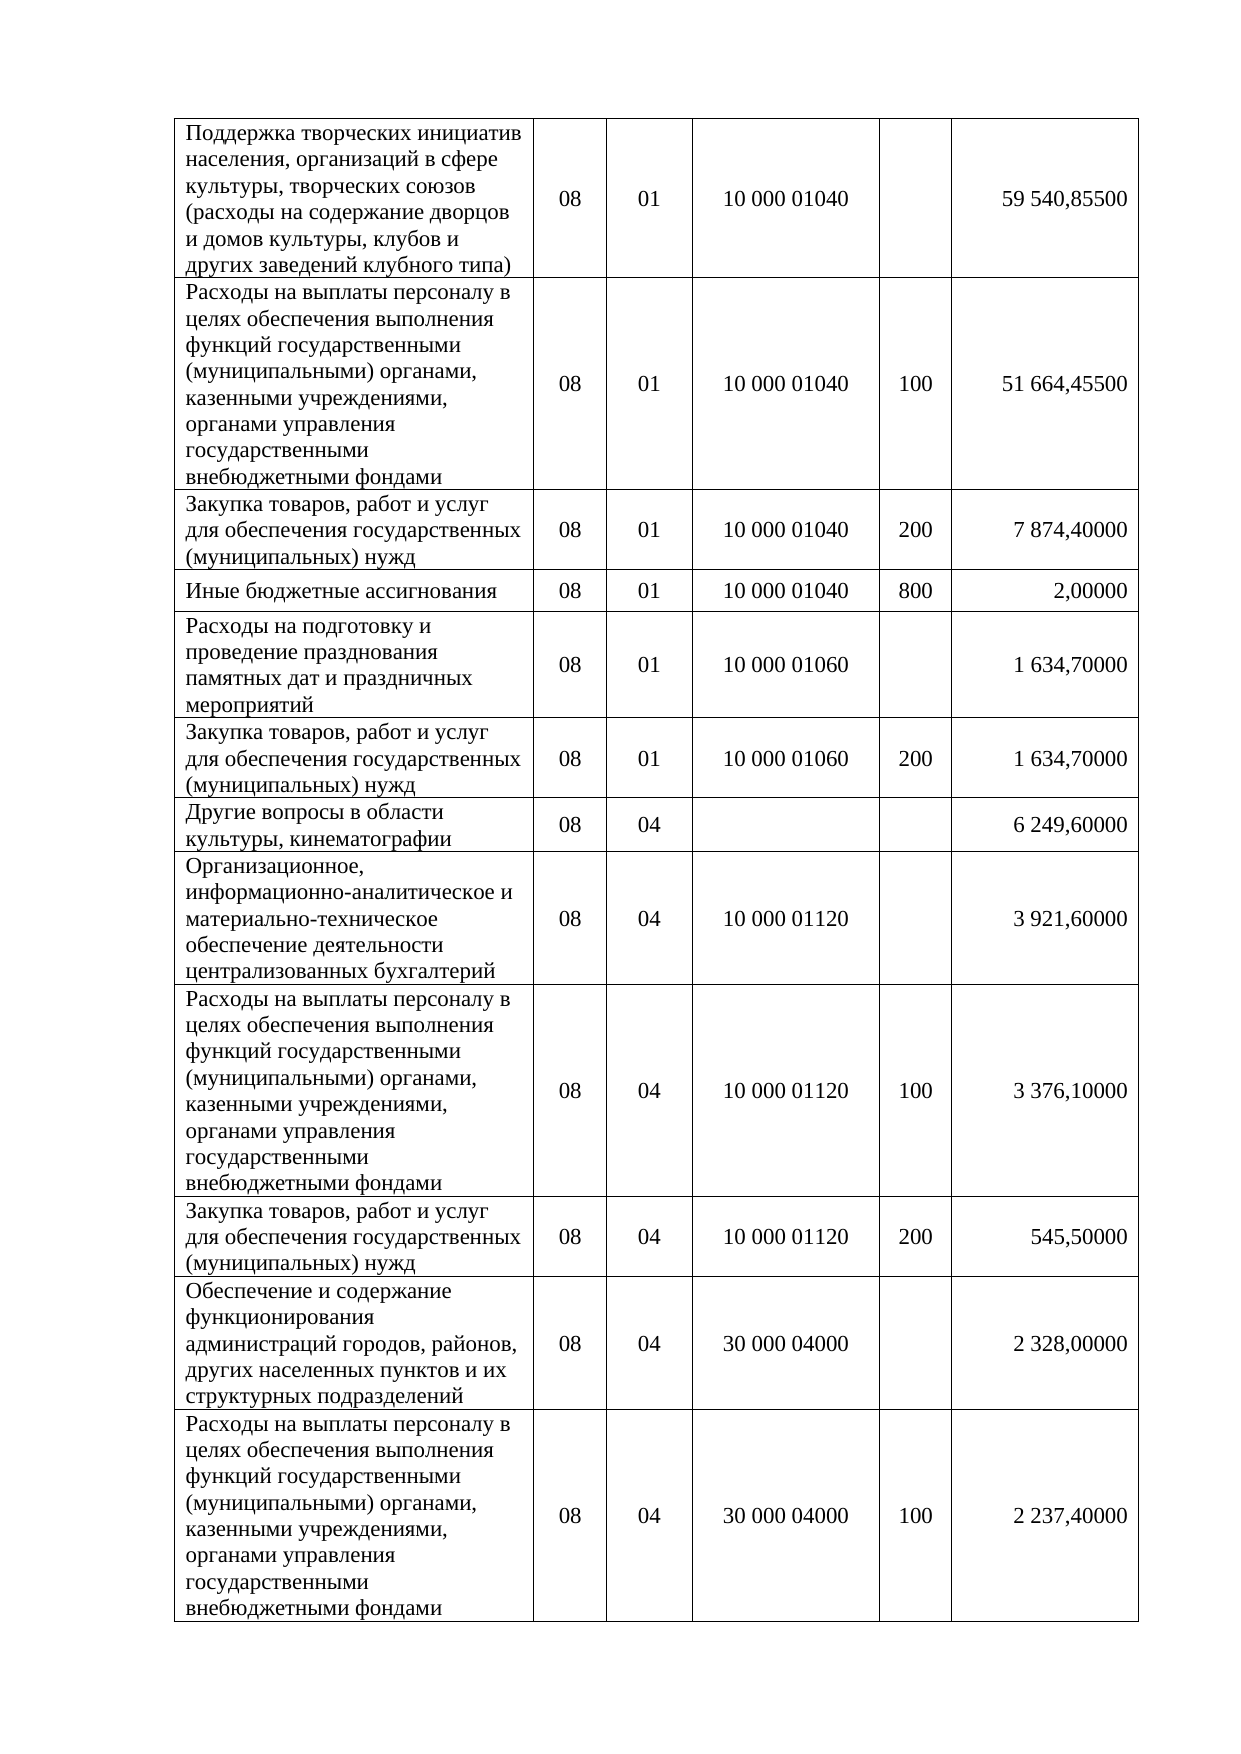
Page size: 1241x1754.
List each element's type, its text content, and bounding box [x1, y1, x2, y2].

table_cell 1 634,70000 [952, 612, 1138, 717]
table_cell 10 000 01040 [693, 490, 879, 569]
table_cell Организационное, информационно-аналитическое и материально-техническое обеспечение деятельности централизованных бухгалтерий [175, 852, 533, 984]
table_cell 10 000 01040 [693, 278, 879, 489]
table_cell 01 [607, 490, 692, 569]
table_cell 800 [880, 570, 951, 611]
table_cell [880, 612, 951, 717]
table_cell 1 634,70000 [952, 718, 1138, 797]
table_cell 01 [607, 612, 692, 717]
table_cell 2 237,40000 [952, 1410, 1138, 1621]
table_cell 51 664,45500 [952, 278, 1138, 489]
table_cell Закупка товаров, работ и услуг для обеспечения государственных (муниципальных) нужд [175, 718, 533, 797]
table_cell Закупка товаров, работ и услуг для обеспечения государственных (муниципальных) нужд [175, 490, 533, 569]
table_cell 2,00000 [952, 570, 1138, 611]
table_cell 100 [880, 985, 951, 1196]
table_cell 01 [607, 718, 692, 797]
table_cell [880, 119, 951, 277]
table_cell 10 000 01060 [693, 718, 879, 797]
table_cell 08 [534, 852, 606, 984]
table_cell 6 249,60000 [952, 798, 1138, 851]
table_cell 30 000 04000 [693, 1277, 879, 1409]
table_cell 04 [607, 1197, 692, 1276]
table_cell 10 000 01060 [693, 612, 879, 717]
table_cell 04 [607, 852, 692, 984]
table_cell 04 [607, 1277, 692, 1409]
table_cell 10 000 01120 [693, 985, 879, 1196]
table_cell 04 [607, 798, 692, 851]
table_cell 08 [534, 1277, 606, 1409]
table_cell 3 921,60000 [952, 852, 1138, 984]
table_cell 08 [534, 718, 606, 797]
table_cell 08 [534, 612, 606, 717]
table_cell 200 [880, 490, 951, 569]
table_cell 01 [607, 119, 692, 277]
table_cell Обеспечение и содержание функционирования администраций городов, районов, других населенных пунктов и их структурных подразделений [175, 1277, 533, 1409]
table_cell 08 [534, 119, 606, 277]
table_cell 04 [607, 1410, 692, 1621]
table_cell 08 [534, 1410, 606, 1621]
table_cell 08 [534, 1197, 606, 1276]
table_cell 100 [880, 1410, 951, 1621]
table_cell [880, 798, 951, 851]
table_cell 01 [607, 278, 692, 489]
table_cell 08 [534, 798, 606, 851]
table_cell 10 000 01120 [693, 1197, 879, 1276]
table_cell 08 [534, 278, 606, 489]
table_cell 545,50000 [952, 1197, 1138, 1276]
table_cell Другие вопросы в области культуры, кинематографии [175, 798, 533, 851]
table_cell 10 000 01040 [693, 119, 879, 277]
table_cell 10 000 01120 [693, 852, 879, 984]
table_cell 7 874,40000 [952, 490, 1138, 569]
table_cell 30 000 04000 [693, 1410, 879, 1621]
table_cell [880, 1277, 951, 1409]
table_cell 04 [607, 985, 692, 1196]
table_cell Иные бюджетные ассигнования [175, 570, 533, 611]
table_cell 59 540,85500 [952, 119, 1138, 277]
table_cell 200 [880, 718, 951, 797]
table_cell 3 376,10000 [952, 985, 1138, 1196]
table_cell 2 328,00000 [952, 1277, 1138, 1409]
table_cell 100 [880, 278, 951, 489]
table_cell [693, 798, 879, 851]
table_cell Поддержка творческих инициатив населения, организаций в сфере культуры, творческих союзов (расходы на содержание дворцов и домов культуры, клубов и других заведений клубного типа) [175, 119, 533, 277]
table_cell Расходы на подготовку и проведение празднования памятных дат и праздничных мероприятий [175, 612, 533, 717]
table_cell 08 [534, 570, 606, 611]
table_cell 08 [534, 985, 606, 1196]
table_cell 01 [607, 570, 692, 611]
table_cell Закупка товаров, работ и услуг для обеспечения государственных (муниципальных) нужд [175, 1197, 533, 1276]
table_cell 10 000 01040 [693, 570, 879, 611]
table_cell 08 [534, 490, 606, 569]
table_cell 200 [880, 1197, 951, 1276]
table_cell [880, 852, 951, 984]
